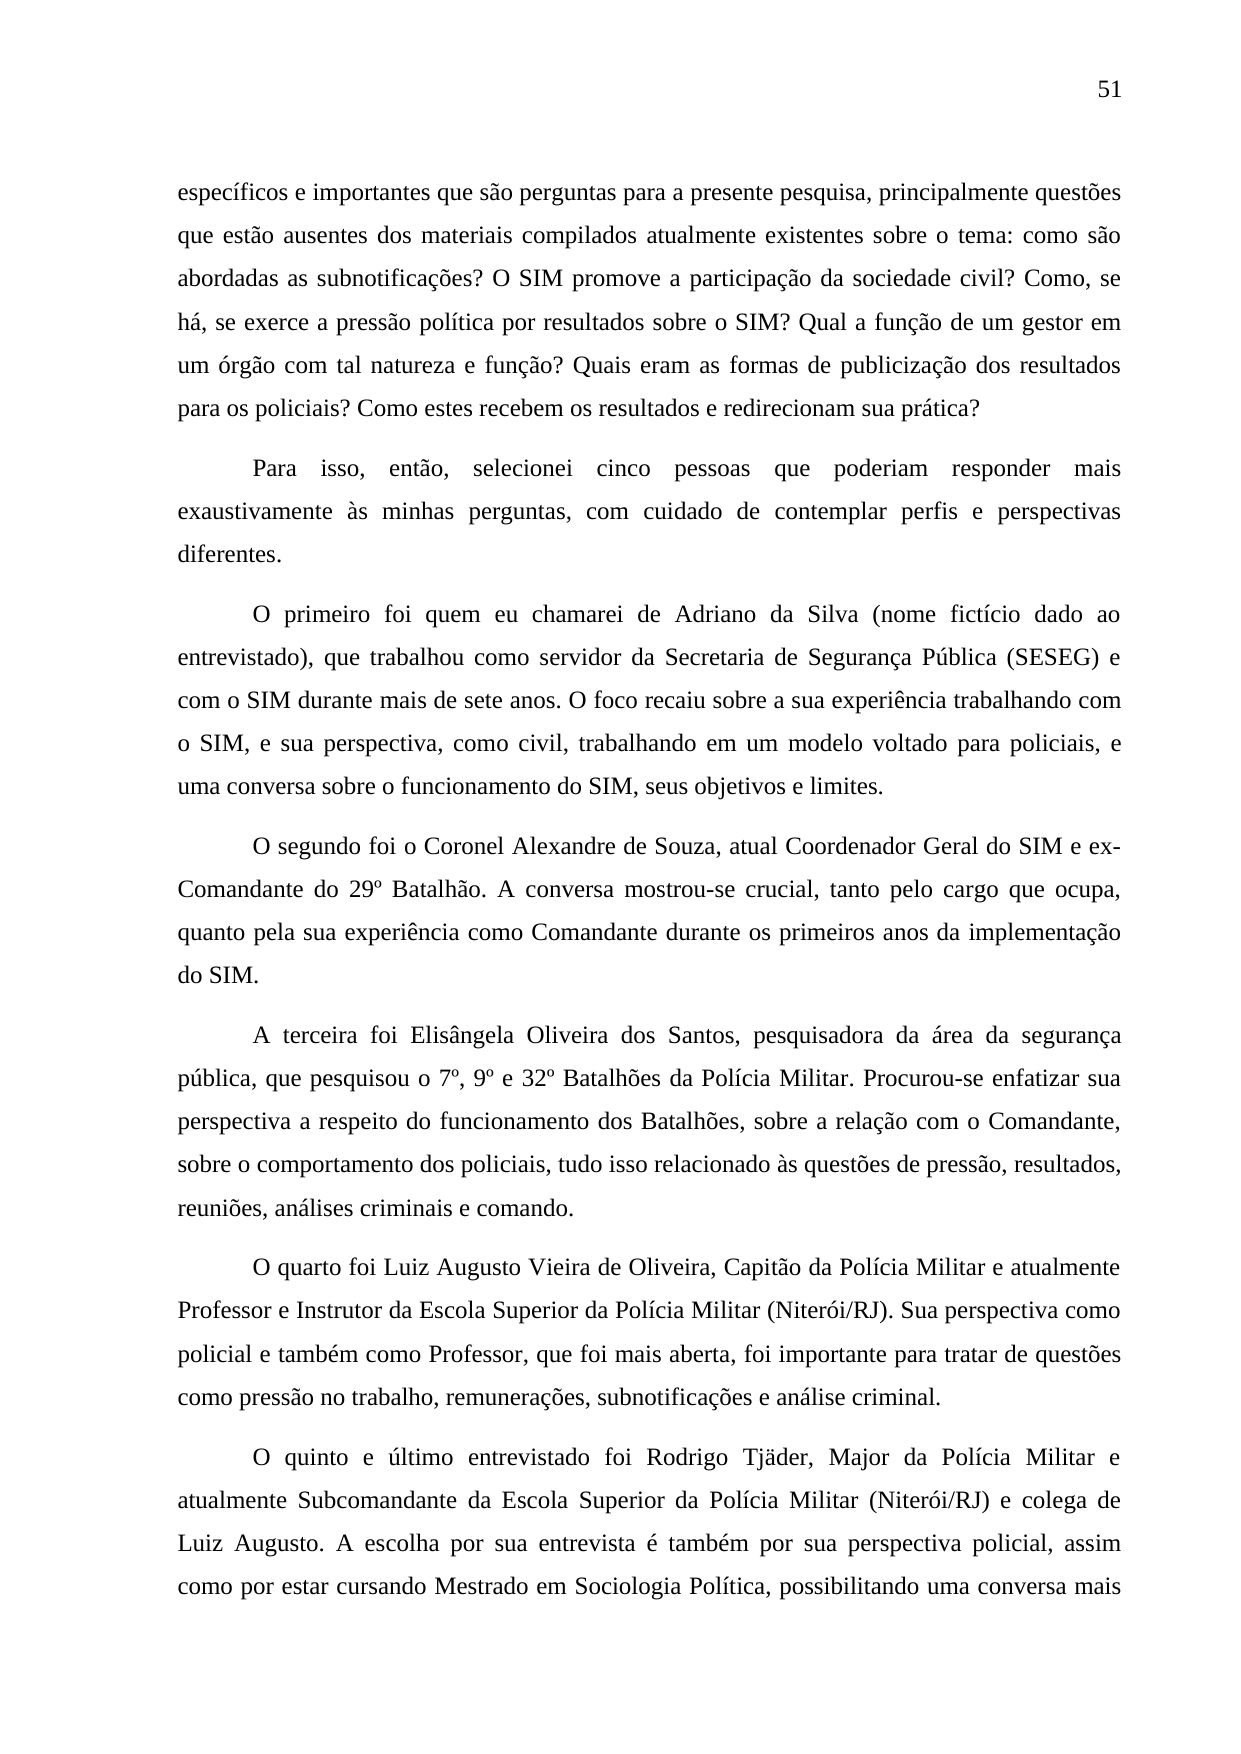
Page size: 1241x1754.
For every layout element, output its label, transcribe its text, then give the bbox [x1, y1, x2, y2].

text O primeiro foi quem eu chamarei de Adriano da Silva (nome fictício dado ao entrevistado), que trabalhou como servidor da Secretaria de Segurança Pública (SESEG) e com o SIM durante mais de sete anos. O foco recaiu sobre a sua experiência trabalhando com o SIM, e sua perspectiva, como civil, trabalhando em um modelo voltado para policiais, e uma conversa sobre o funcionamento do SIM, seus objetivos e limites. [177, 599, 1122, 800]
text O quarto foi Luiz Augusto Vieira de Oliveira, Capitão da Polícia Militar e atualmente Professor e Instrutor da Escola Superior da Polícia Militar (Niterói/RJ). Sua perspectiva como policial e também como Professor, que foi mais aberta, foi importante para tratar de questões como pressão no trabalho, remunerações, subnotificações e análise criminal. [177, 1252, 1122, 1411]
text O segundo foi o Coronel Alexandre de Souza, atual Coordenador Geral do SIM e ex-Comandante do 29º Batalhão. A conversa mostrou-se crucial, tanto pelo cargo que ocupa, quanto pela sua experiência como Comandante durante os primeiros anos da implementação do SIM. [177, 831, 1122, 989]
text A terceira foi Elisângela Oliveira dos Santos, pesquisadora da área da segurança pública, que pesquisou o 7º, 9º e 32º Batalhões da Polícia Militar. Procurou-se enfatizar sua perspectiva a respeito do funcionamento dos Batalhões, sobre a relação com o Comandante, sobre o comportamento dos policiais, tudo isso relacionado às questões de pressão, resultados, reuniões, análises criminais e comando. [177, 1020, 1122, 1221]
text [177, 1442, 1122, 1600]
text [177, 177, 1122, 422]
text Para isso, então, selecionei cinco pessoas que poderiam responder mais exaustivamente às minhas perguntas, com cuidado de contemplar perfis e perspectivas diferentes. [177, 453, 1122, 568]
